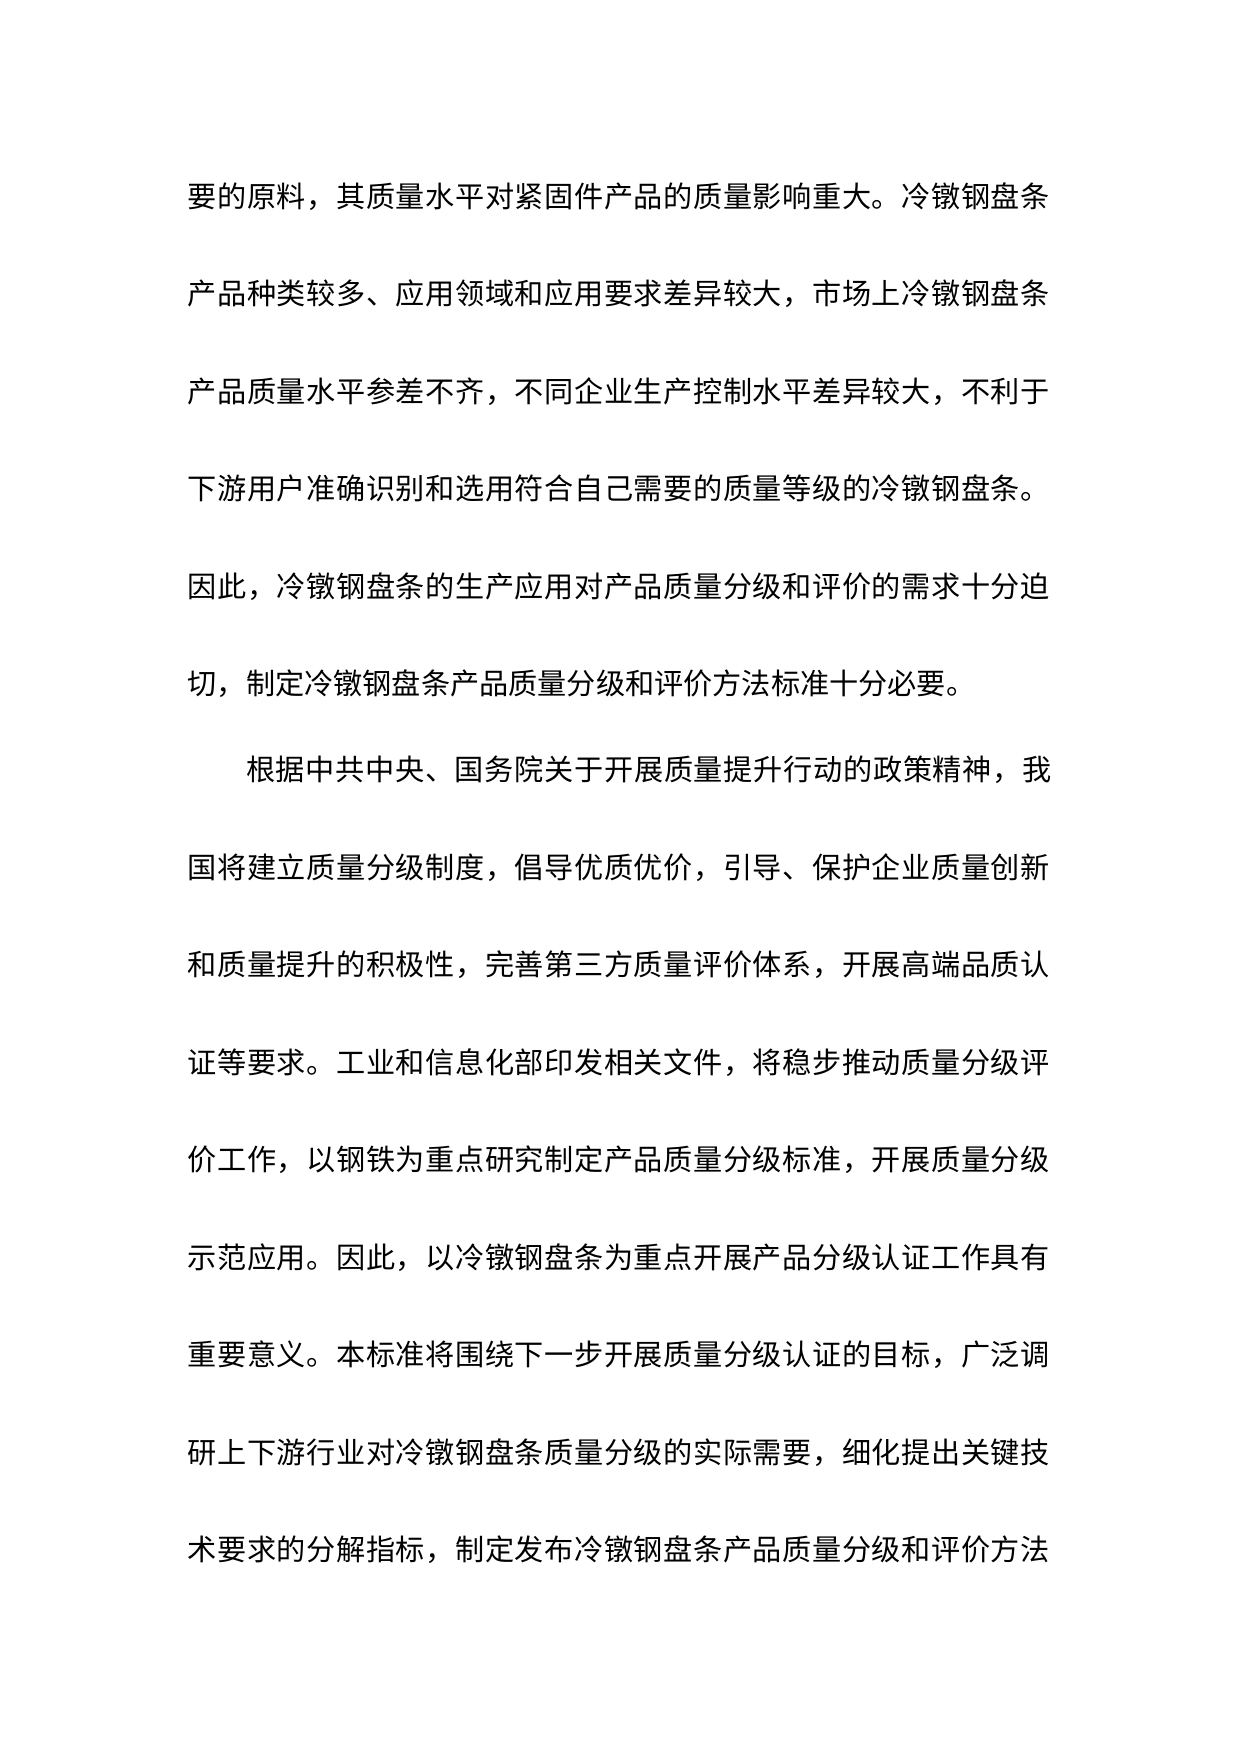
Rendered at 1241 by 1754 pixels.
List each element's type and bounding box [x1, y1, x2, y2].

text [187, 162, 1053, 714]
text [187, 736, 1053, 1581]
